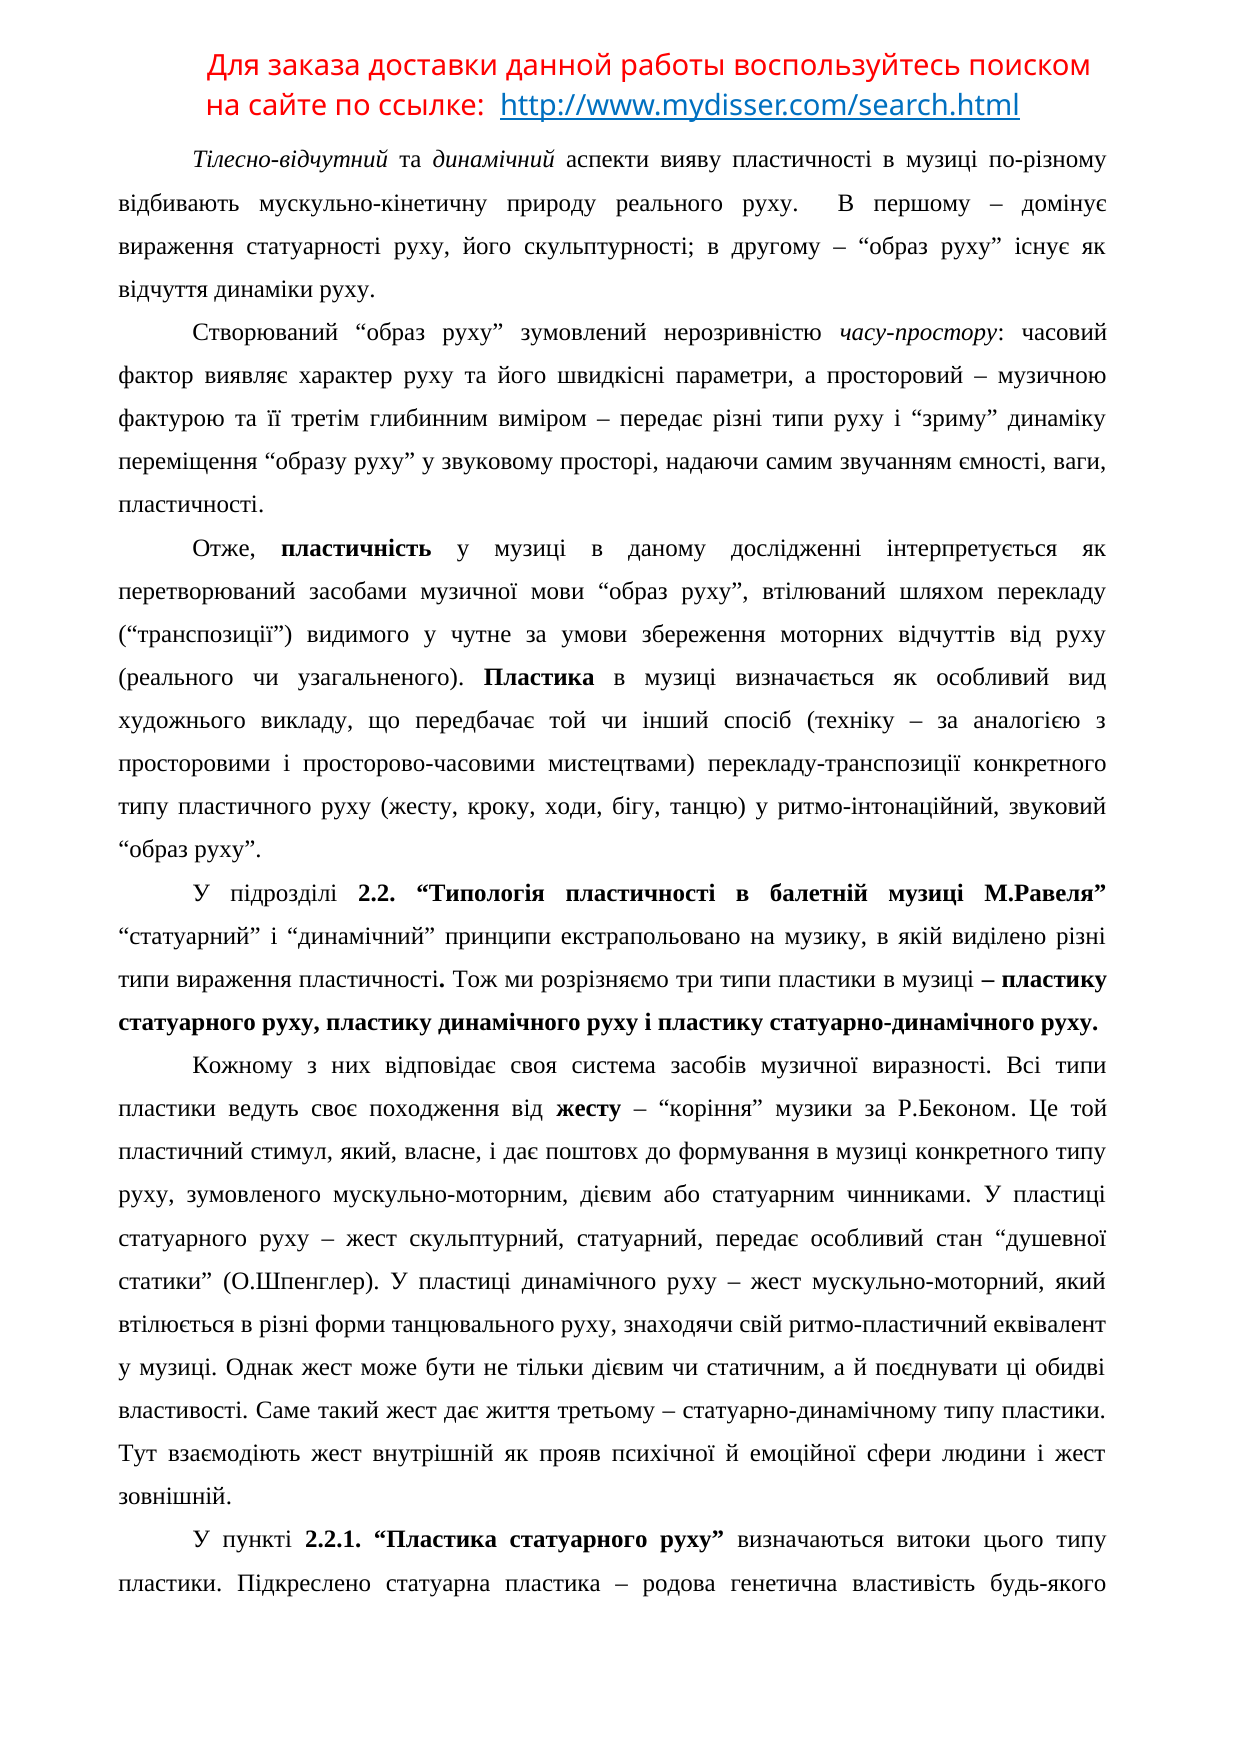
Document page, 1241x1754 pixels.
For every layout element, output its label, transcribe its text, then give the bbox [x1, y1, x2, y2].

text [118, 1524, 1107, 1596]
text Кожному з них відповідає своя система засобів музичної виразності. Всі типи пластики ведуть своє походження від жесту – “коріння” музики за Р.Беконом. Це той пластичний стимул, який, власне, і дає поштовх до формування в музиці конкретного типу руху, зумовленого мускульно-моторним, дієвим або статуарним чинниками. У пластиці статуарного руху – жест скульптурний, статуарний, передає особливий стан “душевної статики” (О.Шпенглер). У пластиці динамічного руху – жест мускульно-моторний, який втілюється в різні форми танцювального руху, знаходячи свій ритмо-пластичний еквівалент у музиці. Однак жест може бути не тільки дієвим чи статичним, а й поєднувати ці обидві властивості. Саме такий жест дає життя третьому – статуарно-динамічному типу пластики. Тут взаємодіють жест внутрішній як прояв психічної й емоційної сфери людини і жест зовнішній. [118, 1050, 1107, 1510]
text Отже, пластичність у музиці в даному дослідженні інтерпретується як перетворюваний засобами музичної мови “образ руху”, втілюваний шляхом перекладу (“транспозиції”) видимого у чутне за умови збереження моторних відчуттів від руху (реального чи узагальненого). Пластика в музиці визначається як особливий вид художнього викладу, що передбачає той чи інший спосіб (техніку – за аналогією з просторовими і просторово-часовими мистецтвами) перекладу-транспозиції конкретного типу пластичного руху (жесту, кроку, ходи, бігу, танцю) у ритмо-інтонаційний, звуковий “образ руху”. [118, 533, 1107, 863]
text Створюваний “образ руху” зумовлений нерозривністю часу-простору: часовий фактор виявляє характер руху та його швидкісні параметри, а просторовий – музичною фактурою та її третім глибинним виміром – передає різні типи руху і “зриму” динаміку переміщення “образу руху” у звуковому просторі, надаючи самим звучанням ємності, ваги, пластичності. [118, 317, 1107, 518]
text У підрозділі 2.2. “Типологія пластичності в балетній музиці М.Равеля” “статуарний” і “динамічний” принципи екстрапольовано на музику, в якій виділено різні типи вираження пластичності. Тож ми розрізняємо три типи пластики в музиці – пластику статуарного руху, пластику динамічного руху і пластику статуарно-динамічного руху. [118, 878, 1107, 1036]
text Тілесно-відчутний та динамічний аспекти вияву пластичності в музиці по-різному відбивають мускульно-кінетичну природу реального руху. В першому – домінує вираження статуарності руху, його скульптурності; в другому – “образ руху” існує як відчуття динаміки руху. [118, 144, 1107, 303]
